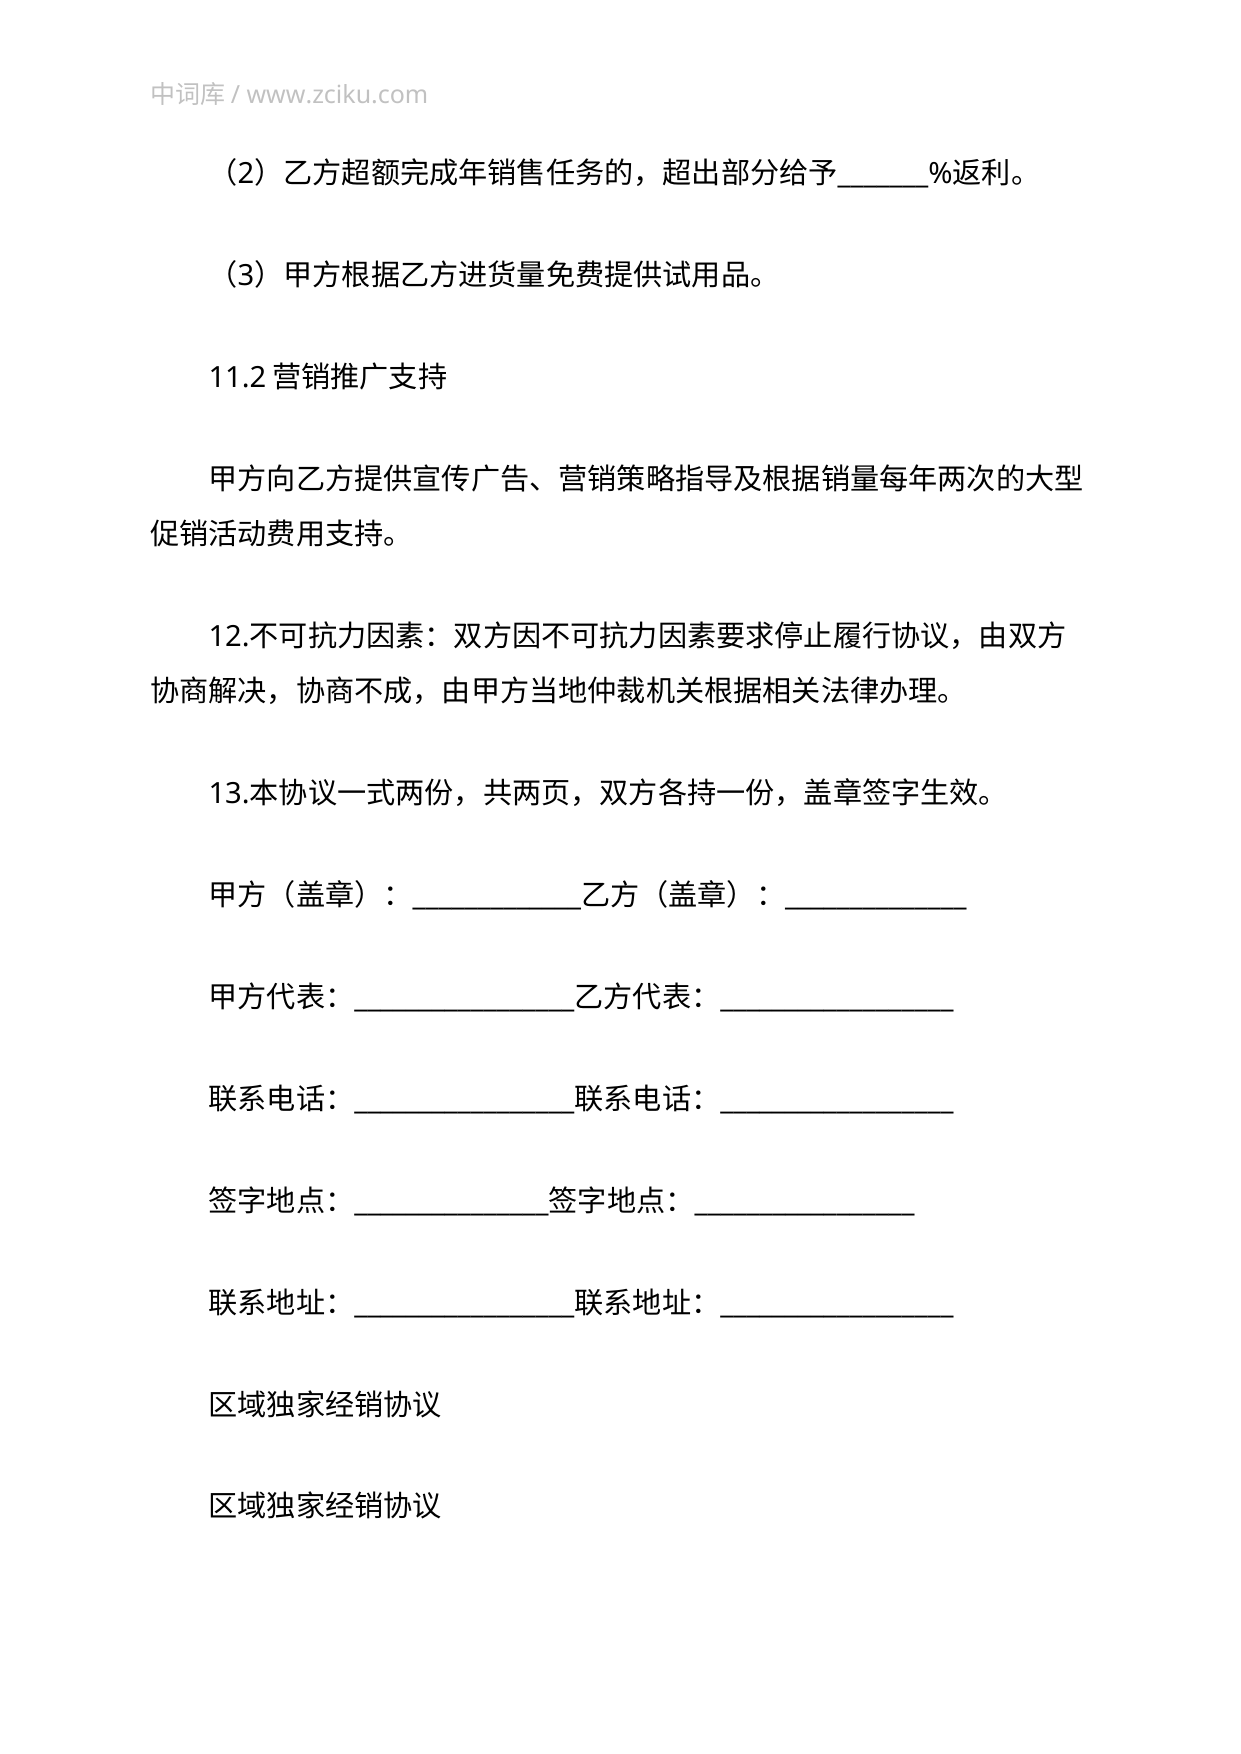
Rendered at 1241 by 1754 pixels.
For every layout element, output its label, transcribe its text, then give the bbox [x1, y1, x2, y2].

text 11.2营销推广支持 [150, 354, 1090, 396]
text 12.不可抗力因素：双方因不可抗力因素要求停止履行协议，由双方协商解决，协商不成，由甲方当地仲裁机关根据相关法律办理。 [150, 613, 1090, 710]
text 联系地址：_________________联系地址：__________________ [150, 1279, 1090, 1322]
text 签字地点：_______________签字地点：_________________ [150, 1177, 1090, 1220]
text 甲方向乙方提供宣传广告、营销策略指导及根据销量每年两次的大型促销活动费用支持。 [150, 456, 1090, 553]
text 区域独家经销协议 [150, 1381, 1090, 1423]
text 甲方代表：_________________乙方代表：__________________ [150, 973, 1090, 1016]
text 甲方（盖章）：_____________乙方（盖章）：______________ [150, 871, 1090, 914]
text 区域独家经销协议 [150, 1483, 1090, 1525]
text 13.本协议一式两份，共两页，双方各持一份，盖章签字生效。 [150, 769, 1090, 812]
text （2）乙方超额完成年销售任务的，超出部分给予_______%返利。 [150, 150, 1090, 192]
text （3）甲方根据乙方进货量免费提供试用品。 [150, 252, 1090, 294]
text 联系电话：_________________联系电话：__________________ [150, 1075, 1090, 1118]
